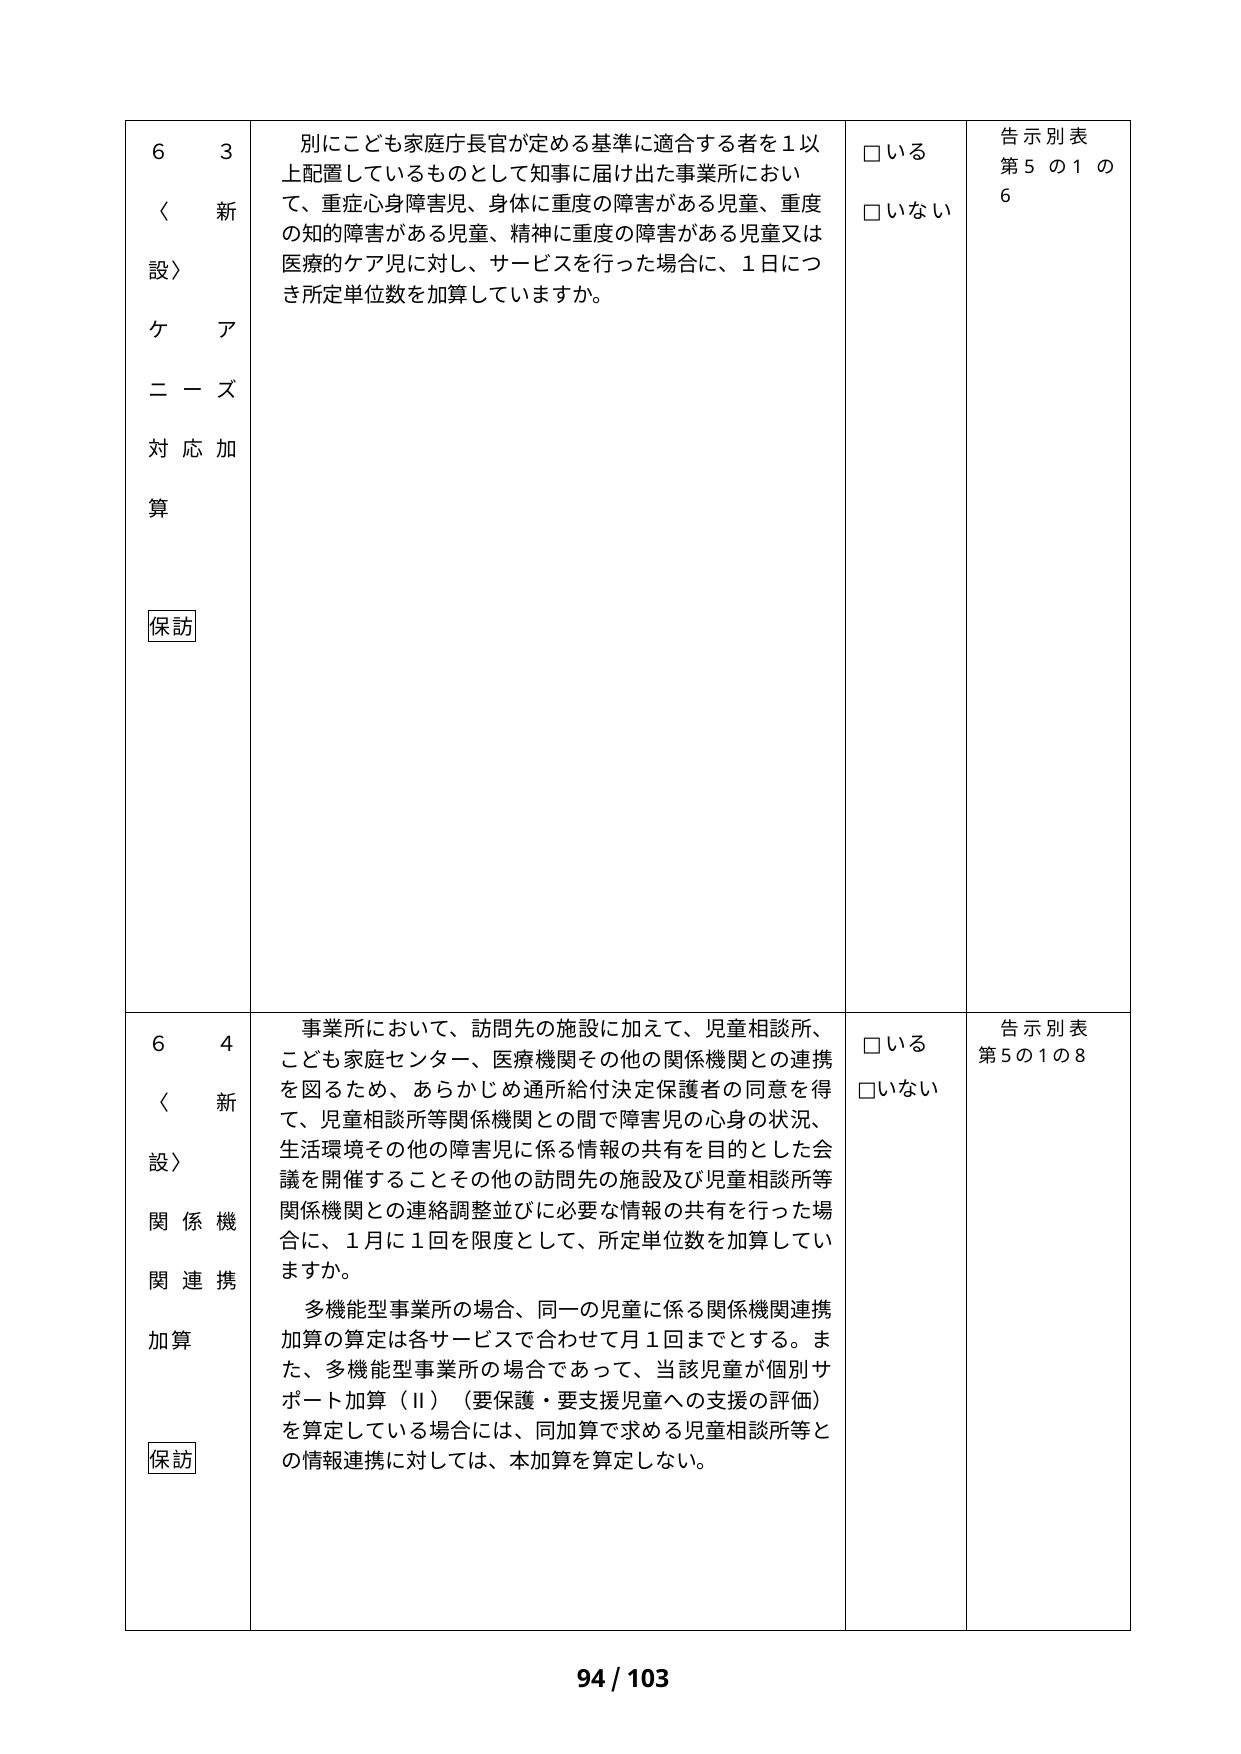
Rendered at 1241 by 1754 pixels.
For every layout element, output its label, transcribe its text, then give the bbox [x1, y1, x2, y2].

table_cell □いる □いない [846, 121, 966, 1012]
table_cell 告示別表 第5の1の8 [967, 1013, 1130, 1630]
table_cell ６４〈新設〉 関係機関連携加算 保訪 [126, 1013, 250, 1630]
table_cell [251, 1013, 845, 1630]
table_cell □いる □いない [846, 1013, 966, 1630]
table_cell ６３〈新設〉 ケアニーズ対応加算 保訪 [126, 121, 250, 1012]
table_cell 別にこども家庭庁長官が定める基準に適合する者を１以上配置しているものとして知事に届け出た事業所において、重症心身障害児、身体に重度の障害がある児童、重度の知的障害がある児童、精神に重度の障害がある児童又は医療的ケア児に対し、サービスを行った場合に、１日につき所定単位数を加算していますか。 [251, 121, 845, 1012]
table_cell 告示別表 第5の1の6 [967, 121, 1130, 1012]
